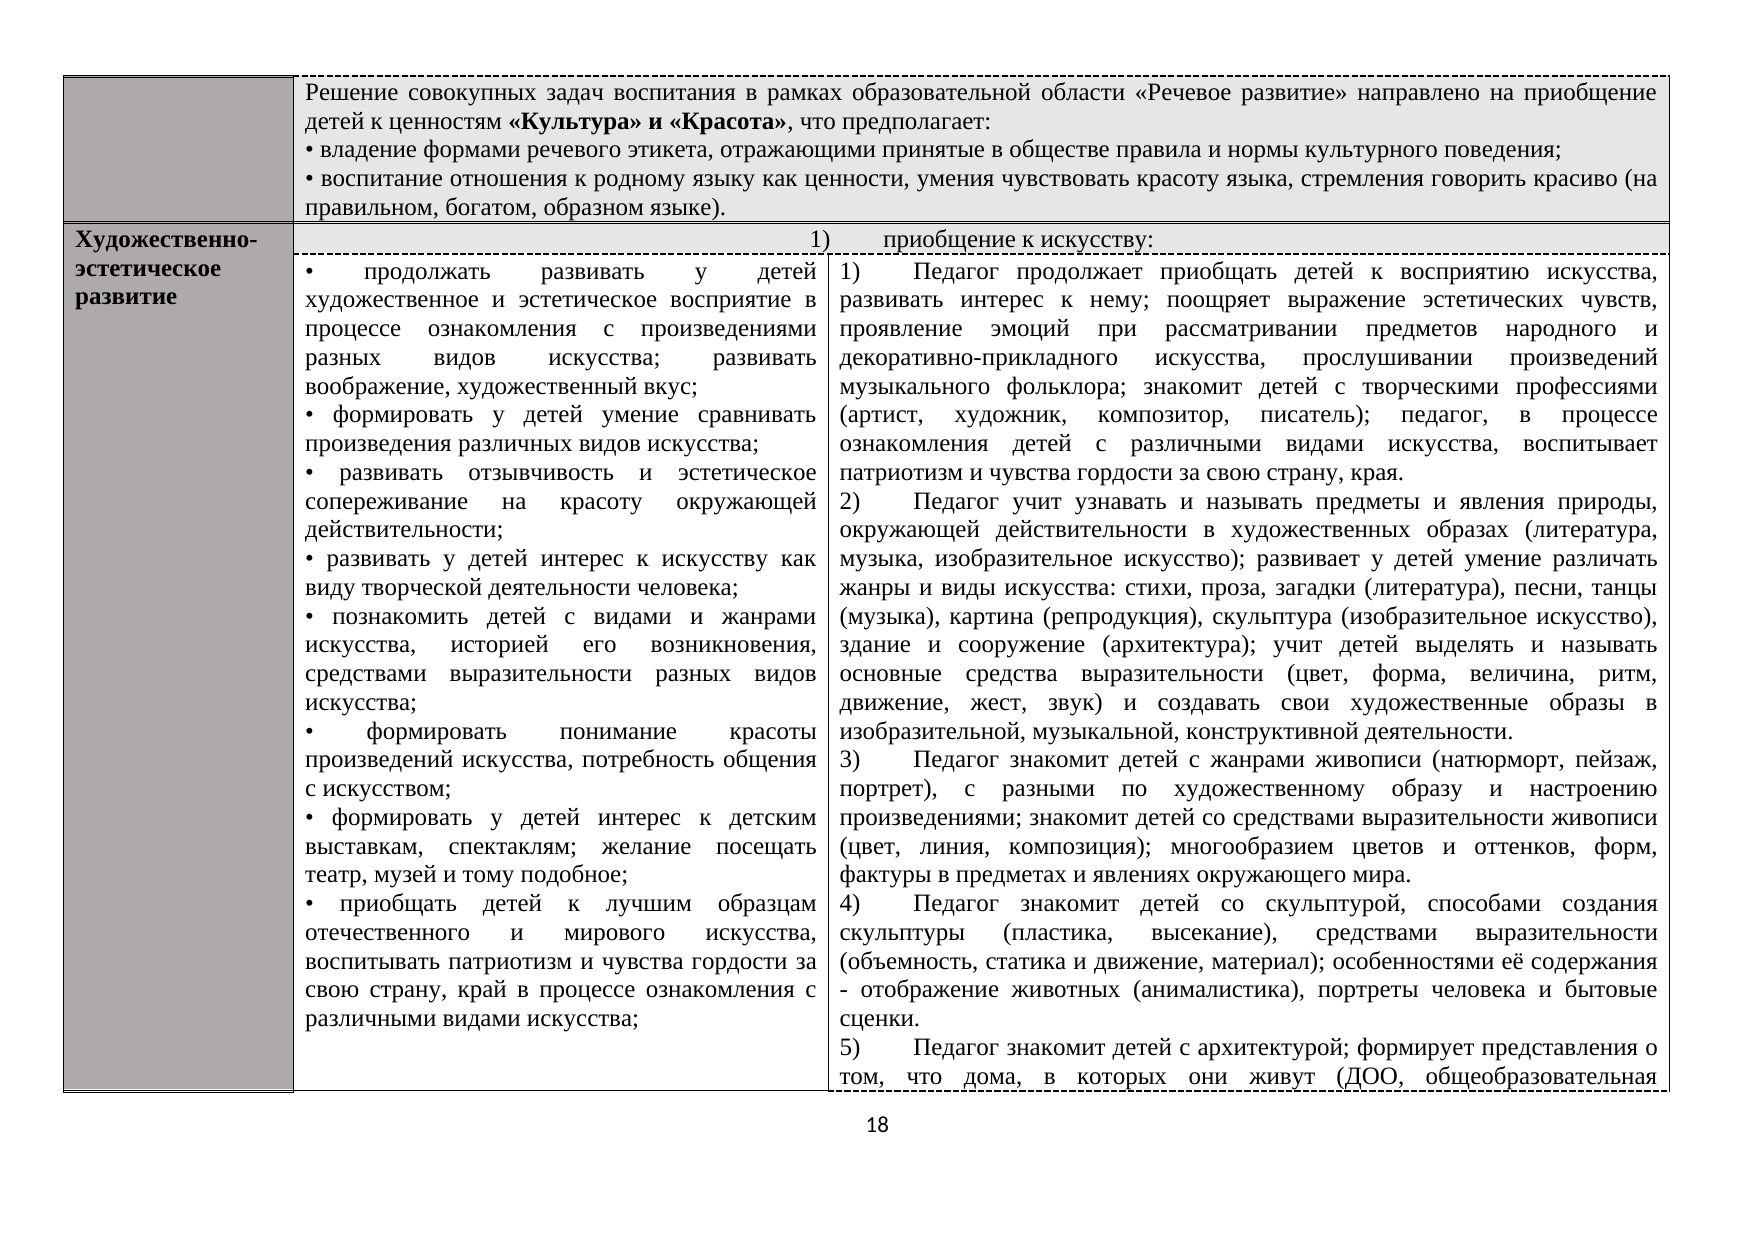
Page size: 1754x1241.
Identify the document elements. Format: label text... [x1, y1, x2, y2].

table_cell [829, 253, 1669, 1089]
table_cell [294, 253, 828, 1089]
table_cell 1) приобщение к искусству: [294, 224, 1669, 253]
table_cell Художественно-эстетическое развитие [64, 224, 293, 1089]
table_cell Решение совокупных задач воспитания в рамках образовательной области «Речевое развитие» направлено на приобщение детей к ценностям «Культура» и «Красота», что предполагает: • владение формами речевого этикета, отражающими принятые в обществе правила и нормы культурного поведения; • воспитание отношения к родному языку как ценности, умения чувствовать красоту языка, стремления говорить красиво (на правильном, богатом, образном языке). [294, 75, 1669, 221]
